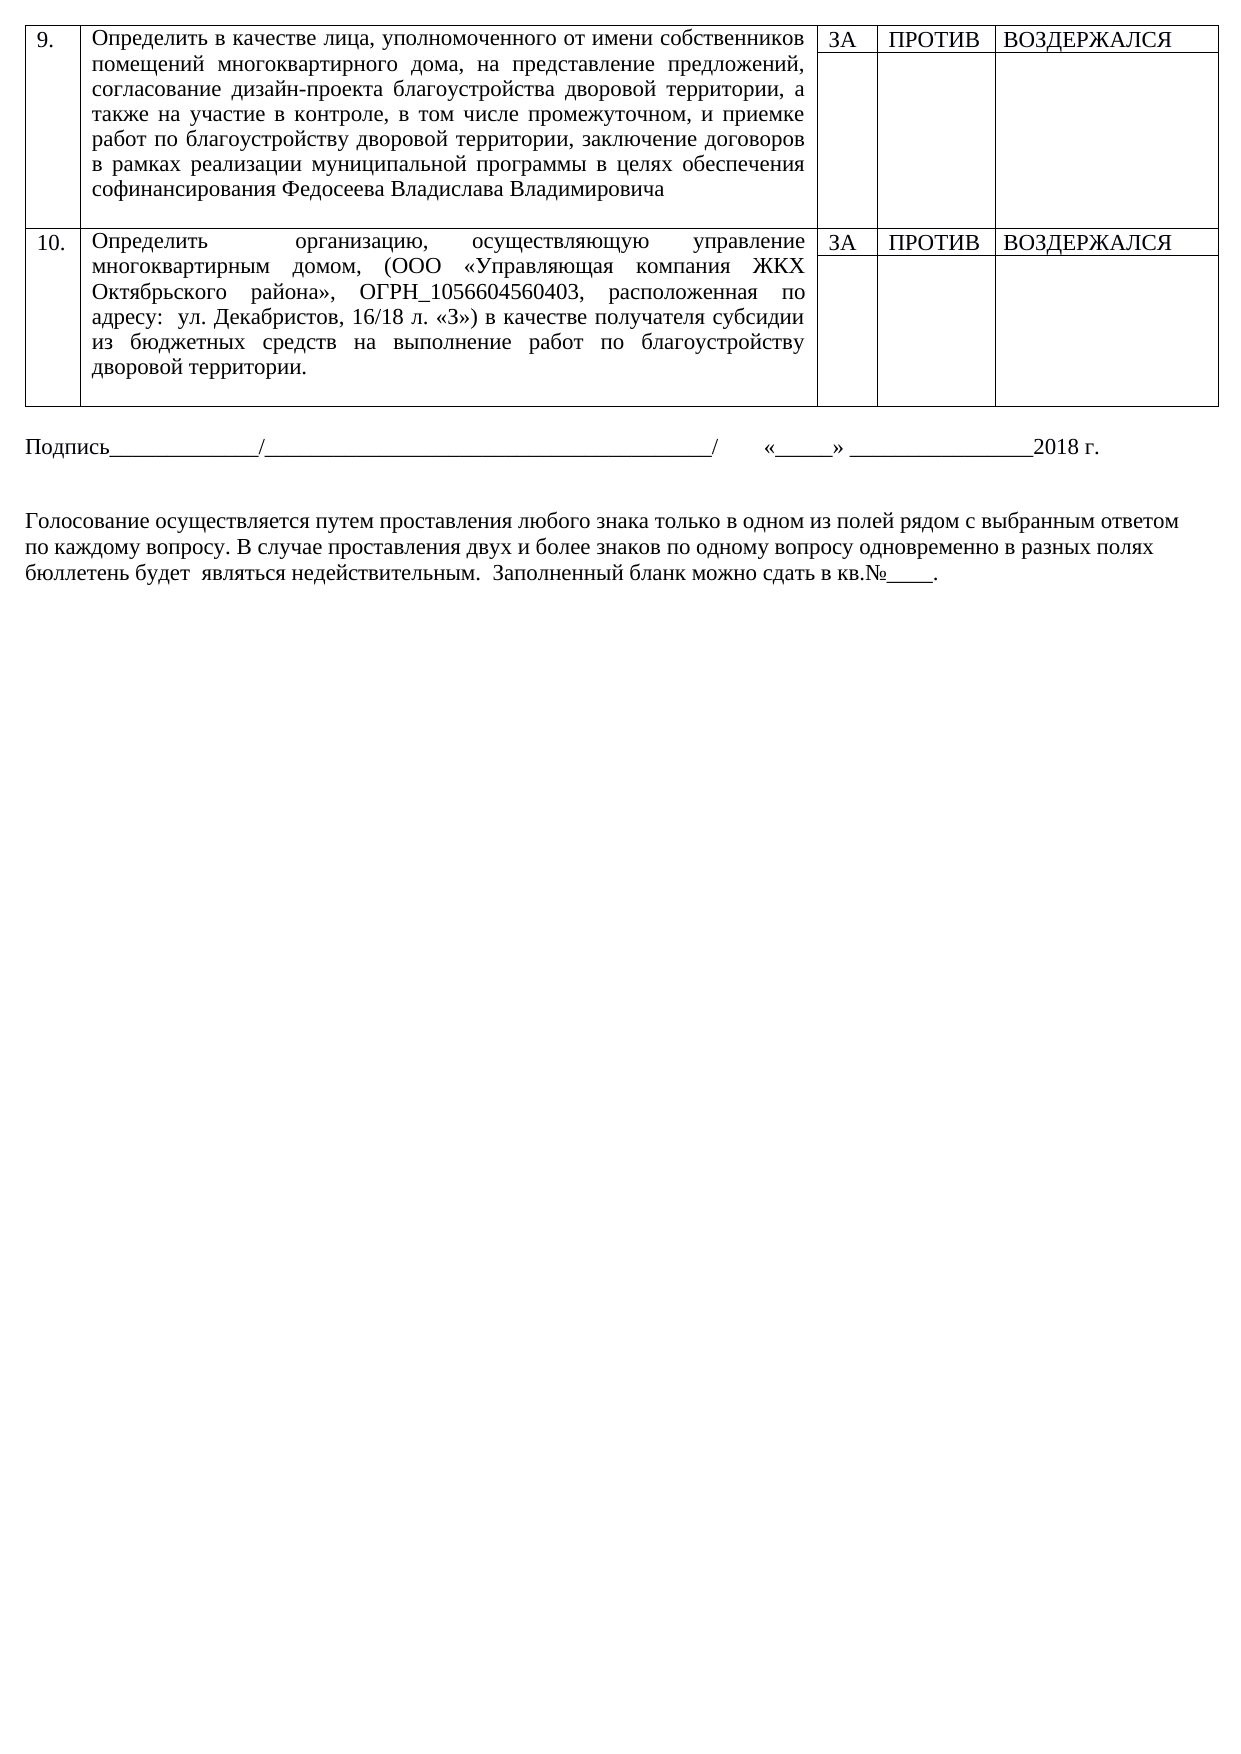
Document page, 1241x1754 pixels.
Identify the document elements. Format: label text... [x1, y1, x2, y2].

table_cell Определить организацию, осуществляющую управление многоквартирным домом, (ООО «Управляющая компания ЖКХ Октябрьского района», ОГРН_1056604560403, расположенная по адресу: ул. Декабристов, 16/18 л. «З») в качестве получателя субсидии из бюджетных средств на выполнение работ по благоустройству дворовой территории. [81, 229, 817, 406]
table_cell ПРОТИВ [878, 26, 995, 52]
text Голосование осуществляется путем проставления любого знака только в одном из полей рядом с выбранным ответом по каждому вопросу. В случае проставления двух и более знаков по одному вопросу одновременно в разных полях бюллетень будет являться недействительным. Заполненный бланк можно сдать в кв.№____. [25, 507, 1206, 586]
table_cell Определить в качестве лица, уполномоченного от имени собственников помещений многоквартирного дома, на представление предложений, согласование дизайн-проекта благоустройства дворовой территории, а также на участие в контроле, в том числе промежуточном, и приемке работ по благоустройству дворовой территории, заключение договоров в рамках реализации муниципальной программы в целях обеспечения софинансирования Федосеева Владислава Владимировича [81, 26, 817, 228]
text Подпись_____________/_______________________________________/ «_____» ________________2018 г. [25, 433, 1215, 459]
table_cell ВОЗДЕРЖАЛСЯ [996, 229, 1218, 255]
table_cell ЗА [818, 26, 877, 52]
table_cell [818, 53, 877, 228]
table_cell ВОЗДЕРЖАЛСЯ [996, 26, 1218, 52]
table_cell [996, 53, 1218, 228]
table_cell 10. [26, 229, 80, 406]
table_cell ПРОТИВ [878, 229, 995, 255]
table_cell [996, 256, 1218, 406]
table_cell ЗА [818, 229, 877, 255]
table_cell [878, 53, 995, 228]
table_cell 9. [26, 26, 80, 228]
table_cell [878, 256, 995, 406]
table_cell [818, 256, 877, 406]
